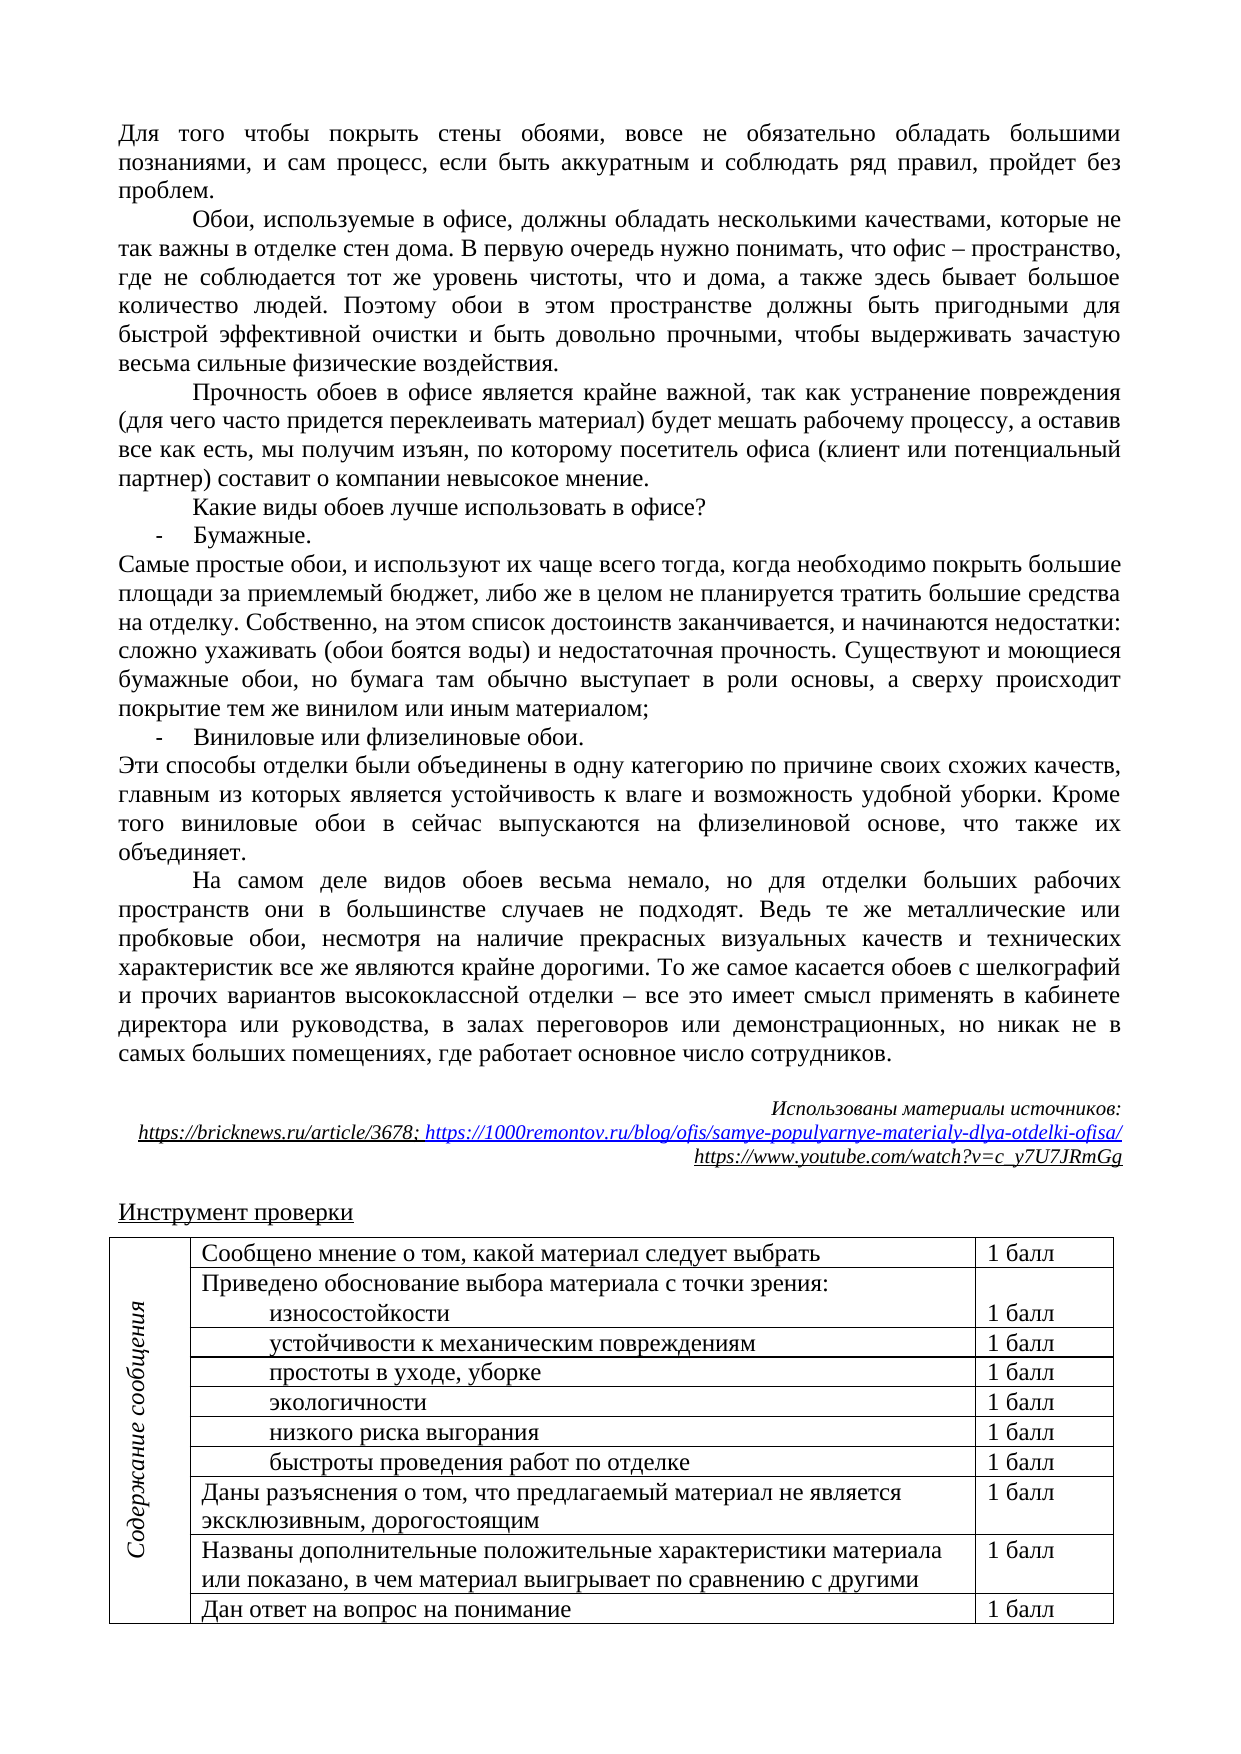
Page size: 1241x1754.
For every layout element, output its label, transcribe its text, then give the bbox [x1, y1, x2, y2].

table_cell 1 балл [976, 1535, 1113, 1593]
list Виниловые или флизелиновые обои. [156, 722, 1122, 751]
text Прочность обоев в офисе является крайне важной, так как устранение повреждения (для чего часто придется переклеивать материал) будет мешать рабочему процессу, а оставив все как есть, мы получим изъян, по которому посетитель офиса (клиент или потенциальный партнер) составит о компании невысокое мнение. [118, 377, 1122, 492]
table_cell экологичности [191, 1387, 975, 1416]
text Использованы материалы источников: [118, 1096, 1122, 1120]
table_cell 1 балл [976, 1387, 1113, 1416]
table_cell 1 балл [976, 1297, 1113, 1327]
table_cell Даны разъяснения о том, что предлагаемый материал не является эксклюзивным, дорогостоящим [191, 1477, 975, 1534]
text https://bricknews.ru/article/3678; https://1000remontov.ru/blog/ofis/samye-populyarnye-materialy-dlya-otdelki-ofisa/ https://www.youtube.com/watch?v=c_y7U7JRmGg [118, 1120, 1122, 1168]
text Самые простые обои, и используют их чаще всего тогда, когда необходимо покрыть большие площади за приемлемый бюджет, либо же в целом не планируется тратить большие средства на отделку. Собственно, на этом список достоинств заканчивается, и начинаются недостатки: сложно ухаживать (обои боятся воды) и недостаточная прочность. Существуют и моющиеся бумажные обои, но бумага там обычно выступает в роли основы, а сверху происходит покрытие тем же винилом или иным материалом; [118, 549, 1122, 722]
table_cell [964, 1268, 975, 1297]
table_header 1 балл [976, 1238, 1113, 1267]
text Эти способы отделки были объединены в одну категорию по причине своих схожих качеств, главным из которых является устойчивость к влаге и возможность удобной уборки. Кроме того виниловые обои в сейчас выпускаются на флизелиновой основе, что также их объединяет. [118, 751, 1122, 866]
table_cell 1 балл [976, 1328, 1113, 1356]
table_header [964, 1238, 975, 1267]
table_cell быстроты проведения работ по отделке [191, 1447, 975, 1476]
text Какие виды обоев лучше использовать в офисе? [118, 492, 1122, 521]
text Обои, используемые в офисе, должны обладать несколькими качествами, которые не так важны в отделке стен дома. В первую очередь нужно понимать, что офис – пространство, где не соблюдается тот же уровень чистоты, что и дома, а также здесь бывает большое количество людей. Поэтому обои в этом пространстве должны быть пригодными для быстрой эффективной очистки и быть довольно прочными, чтобы выдерживать зачастую весьма сильные физические воздействия. [118, 204, 1122, 377]
table_cell [976, 1268, 1113, 1297]
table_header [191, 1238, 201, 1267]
table_cell Дан ответ на вопрос на понимание [191, 1594, 975, 1622]
table_cell 1 балл [976, 1358, 1113, 1386]
table_cell Названы дополнительные положительные характеристики материала или показано, в чем материал выигрывает по сравнению с другими [191, 1535, 975, 1593]
table_cell 1 балл [976, 1447, 1113, 1476]
table_cell 1 балл [976, 1477, 1113, 1534]
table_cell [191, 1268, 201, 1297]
text Для того чтобы покрыть стены обоями, вовсе не обязательно обладать большими познаниями, и сам процесс, если быть аккуратным и соблюдать ряд правил, пройдет без проблем. [118, 118, 1122, 204]
table_cell простоты в уходе, уборке [191, 1358, 975, 1386]
table_cell низкого риска выгорания [191, 1417, 975, 1446]
table_cell 1 балл [976, 1594, 1113, 1622]
list Бумажные. [156, 521, 1122, 549]
table_cell 1 балл [976, 1417, 1113, 1446]
text Инструмент проверки [118, 1197, 1122, 1225]
table_header Содержание сообщения [110, 1238, 190, 1622]
table_cell износостойкости [191, 1297, 975, 1327]
table_cell устойчивости к механическим повреждениям [191, 1328, 975, 1356]
text На самом деле видов обоев весьма немало, но для отделки больших рабочих пространств они в большинстве случаев не подходят. Ведь те же металлические или пробковые обои, несмотря на наличие прекрасных визуальных качеств и технических характеристик все же являются крайне дорогими. То же самое касается обоев с шелкографий и прочих вариантов высококлассной отделки – все это имеет смысл применять в кабинете директора или руководства, в залах переговоров или демонстрационных, но никак не в самых больших помещениях, где работает основное число сотрудников. [118, 866, 1122, 1067]
